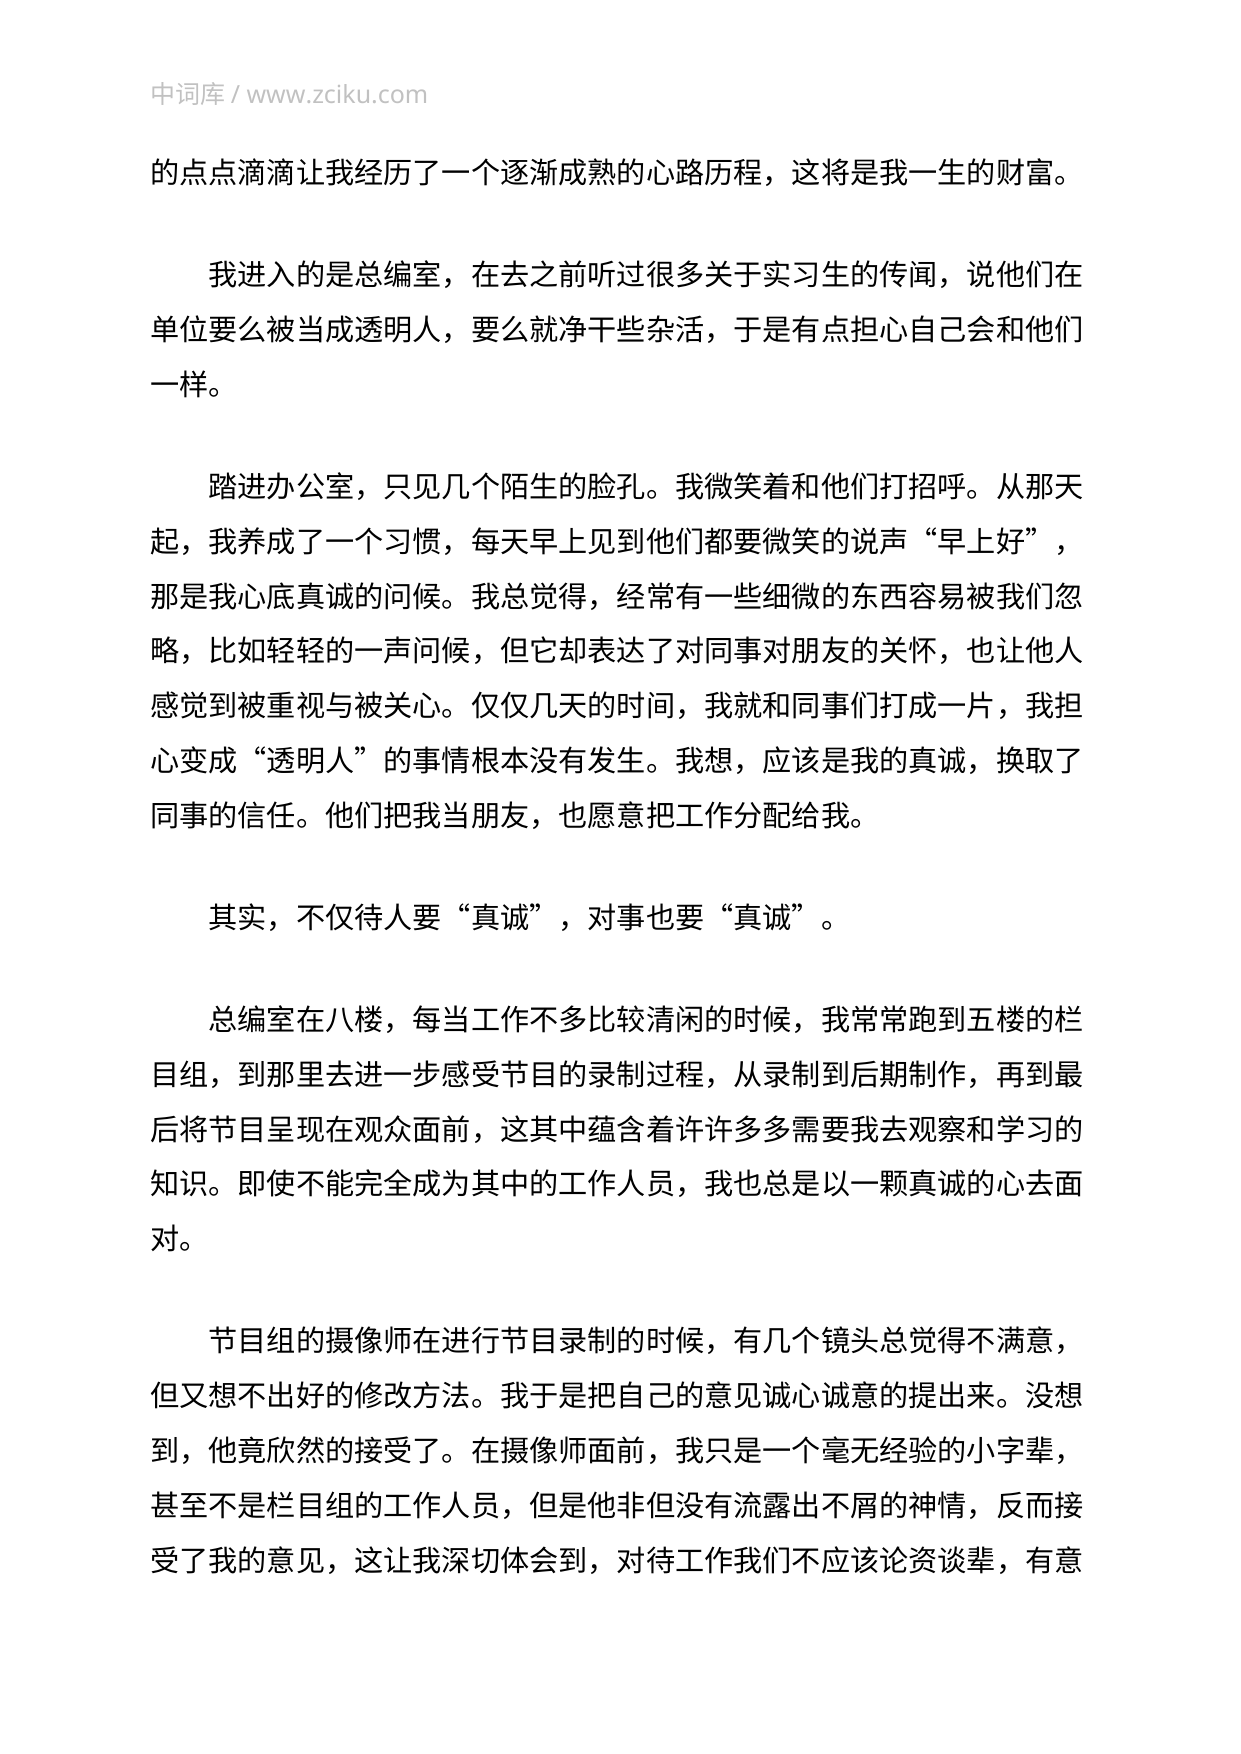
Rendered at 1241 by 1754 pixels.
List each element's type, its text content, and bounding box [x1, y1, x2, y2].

text 其实，不仅待人要“真诚”，对事也要“真诚”。 [150, 894, 1090, 937]
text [150, 1318, 1090, 1579]
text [150, 150, 1090, 192]
text 我进入的是总编室，在去之前听过很多关于实习生的传闻，说他们在单位要么被当成透明人，要么就净干些杂活，于是有点担心自己会和他们一样。 [150, 252, 1090, 404]
text 踏进办公室，只见几个陌生的脸孔。我微笑着和他们打招呼。从那天起，我养成了一个习惯，每天早上见到他们都要微笑的说声“早上好”，那是我心底真诚的问候。我总觉得，经常有一些细微的东西容易被我们忽略，比如轻轻的一声问候，但它却表达了对同事对朋友的关怀，也让他人感觉到被重视与被关心。仅仅几天的时间，我就和同事们打成一片，我担心变成“透明人”的事情根本没有发生。我想，应该是我的真诚，换取了同事的信任。他们把我当朋友，也愿意把工作分配给我。 [150, 463, 1090, 835]
text 总编室在八楼，每当工作不多比较清闲的时候，我常常跑到五楼的栏目组，到那里去进一步感受节目的录制过程，从录制到后期制作，再到最后将节目呈现在观众面前，这其中蕴含着许许多多需要我去观察和学习的知识。即使不能完全成为其中的工作人员，我也总是以一颗真诚的心去面对。 [150, 996, 1090, 1258]
